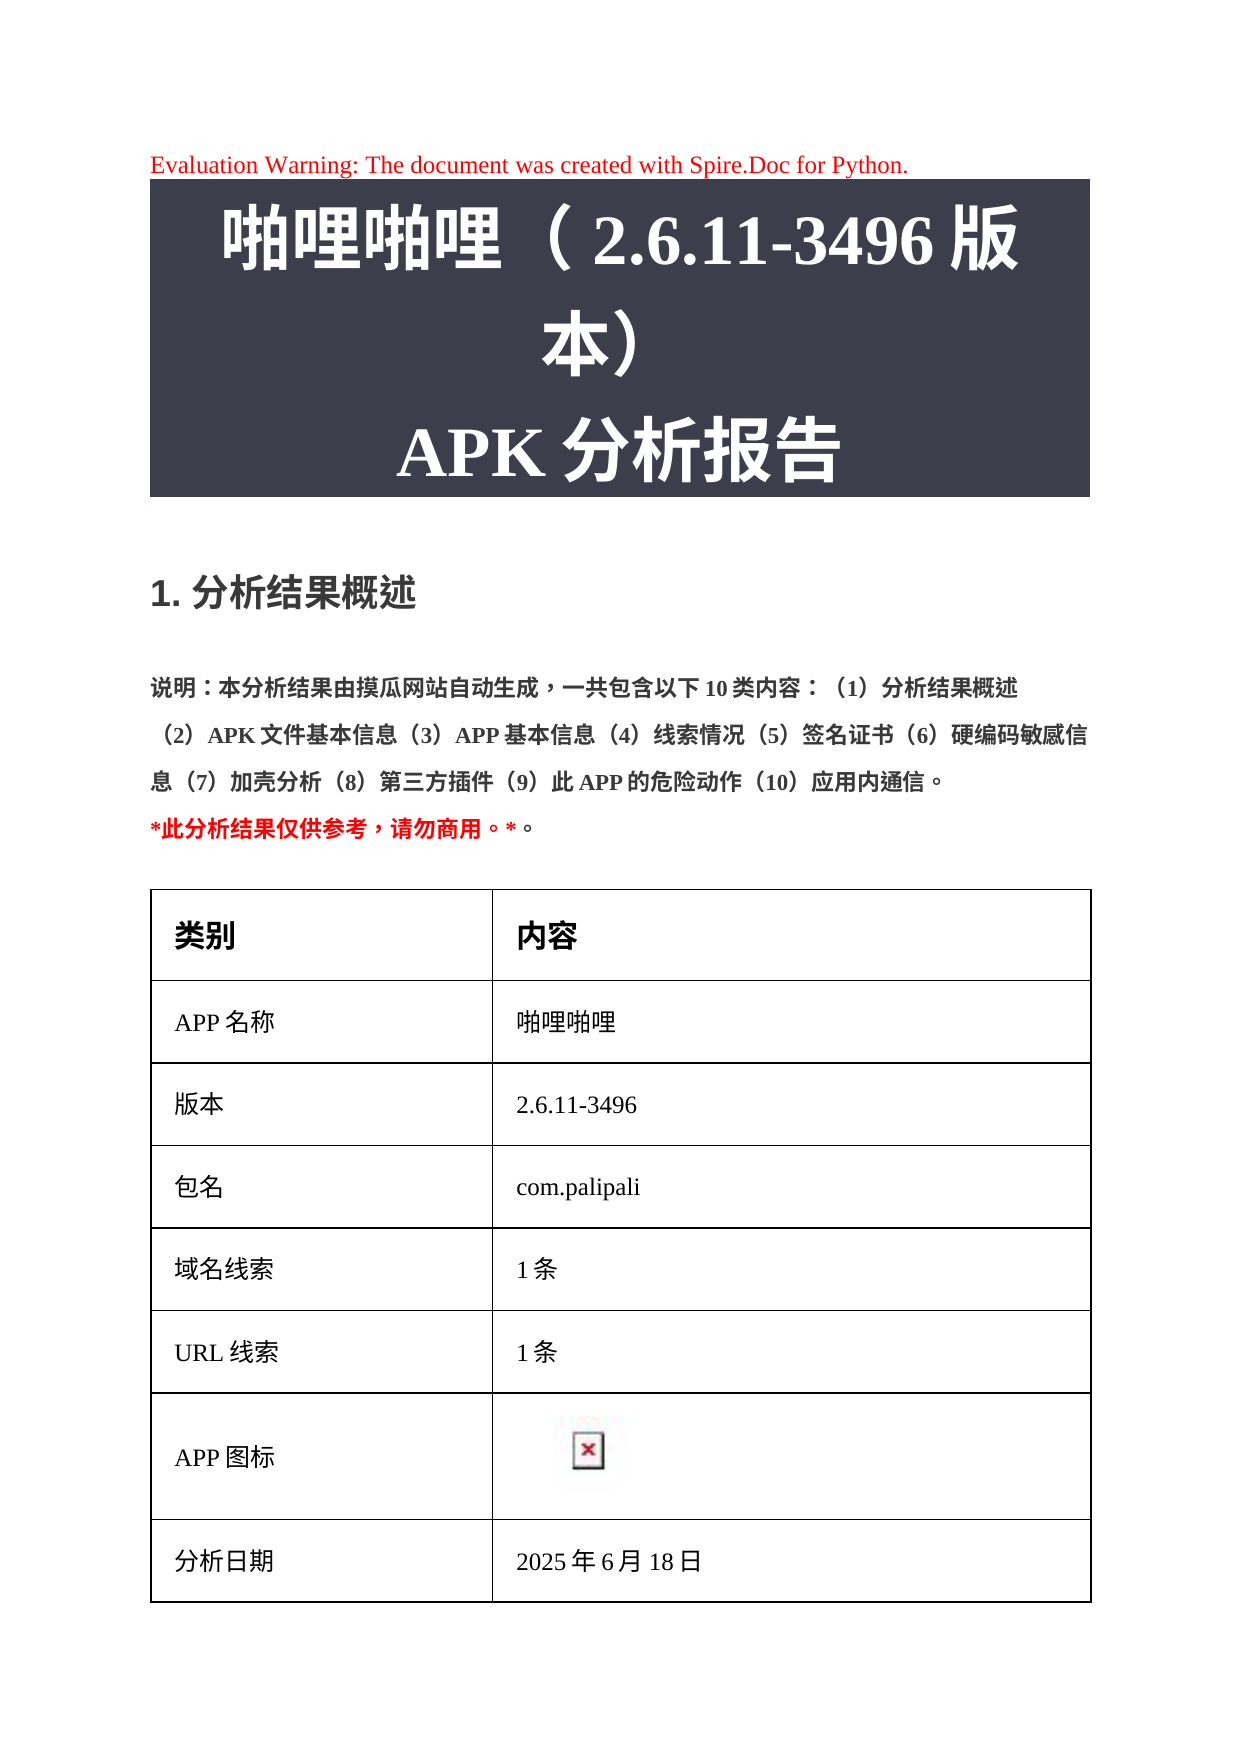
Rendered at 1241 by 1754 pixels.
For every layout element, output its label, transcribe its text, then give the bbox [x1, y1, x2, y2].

table_cell URL线索 [152, 1311, 492, 1392]
table_cell 分析日期 [152, 1520, 492, 1601]
table_cell com.palipali [493, 1146, 1090, 1227]
table_cell 啪哩啪哩 [493, 981, 1090, 1062]
text 说明：本分析结果由摸瓜网站自动生成，一共包含以下10类内容：（1）分析结果概述（2）APK文件基本信息（3）APP基本信息（4）线索情况（5）签名证书（6）硬编码敏感信息（7）加壳分析（8）第三方插件（9）此APP的危险动作（10）应用内通信。 *此分析结果仅供参考，请勿商用。*。 [150, 672, 1090, 844]
table_cell APP图标 [152, 1394, 492, 1519]
subtitle 1. 分析结果概述 [150, 566, 1090, 617]
table_cell 包名 [152, 1146, 492, 1227]
table_cell 版本 [152, 1064, 492, 1144]
table_cell 1条 [493, 1229, 1090, 1309]
picture [553, 1416, 632, 1496]
text 啪哩啪哩（ 2.6.11-3496版本） APK分析报告 [150, 179, 1090, 497]
table_cell APP名称 [152, 981, 492, 1062]
table_header 内容 [493, 890, 1090, 979]
text Evaluation Warning: The document was created with Spire.Doc for Python. [150, 150, 1090, 179]
table_cell 域名线索 [152, 1229, 492, 1309]
table_header 类别 [152, 890, 492, 979]
table_cell 2025年6月18日 [493, 1520, 1090, 1601]
table_cell 1条 [493, 1311, 1090, 1392]
table_cell 2.6.11-3496 [493, 1064, 1090, 1144]
table_cell [493, 1394, 1090, 1519]
